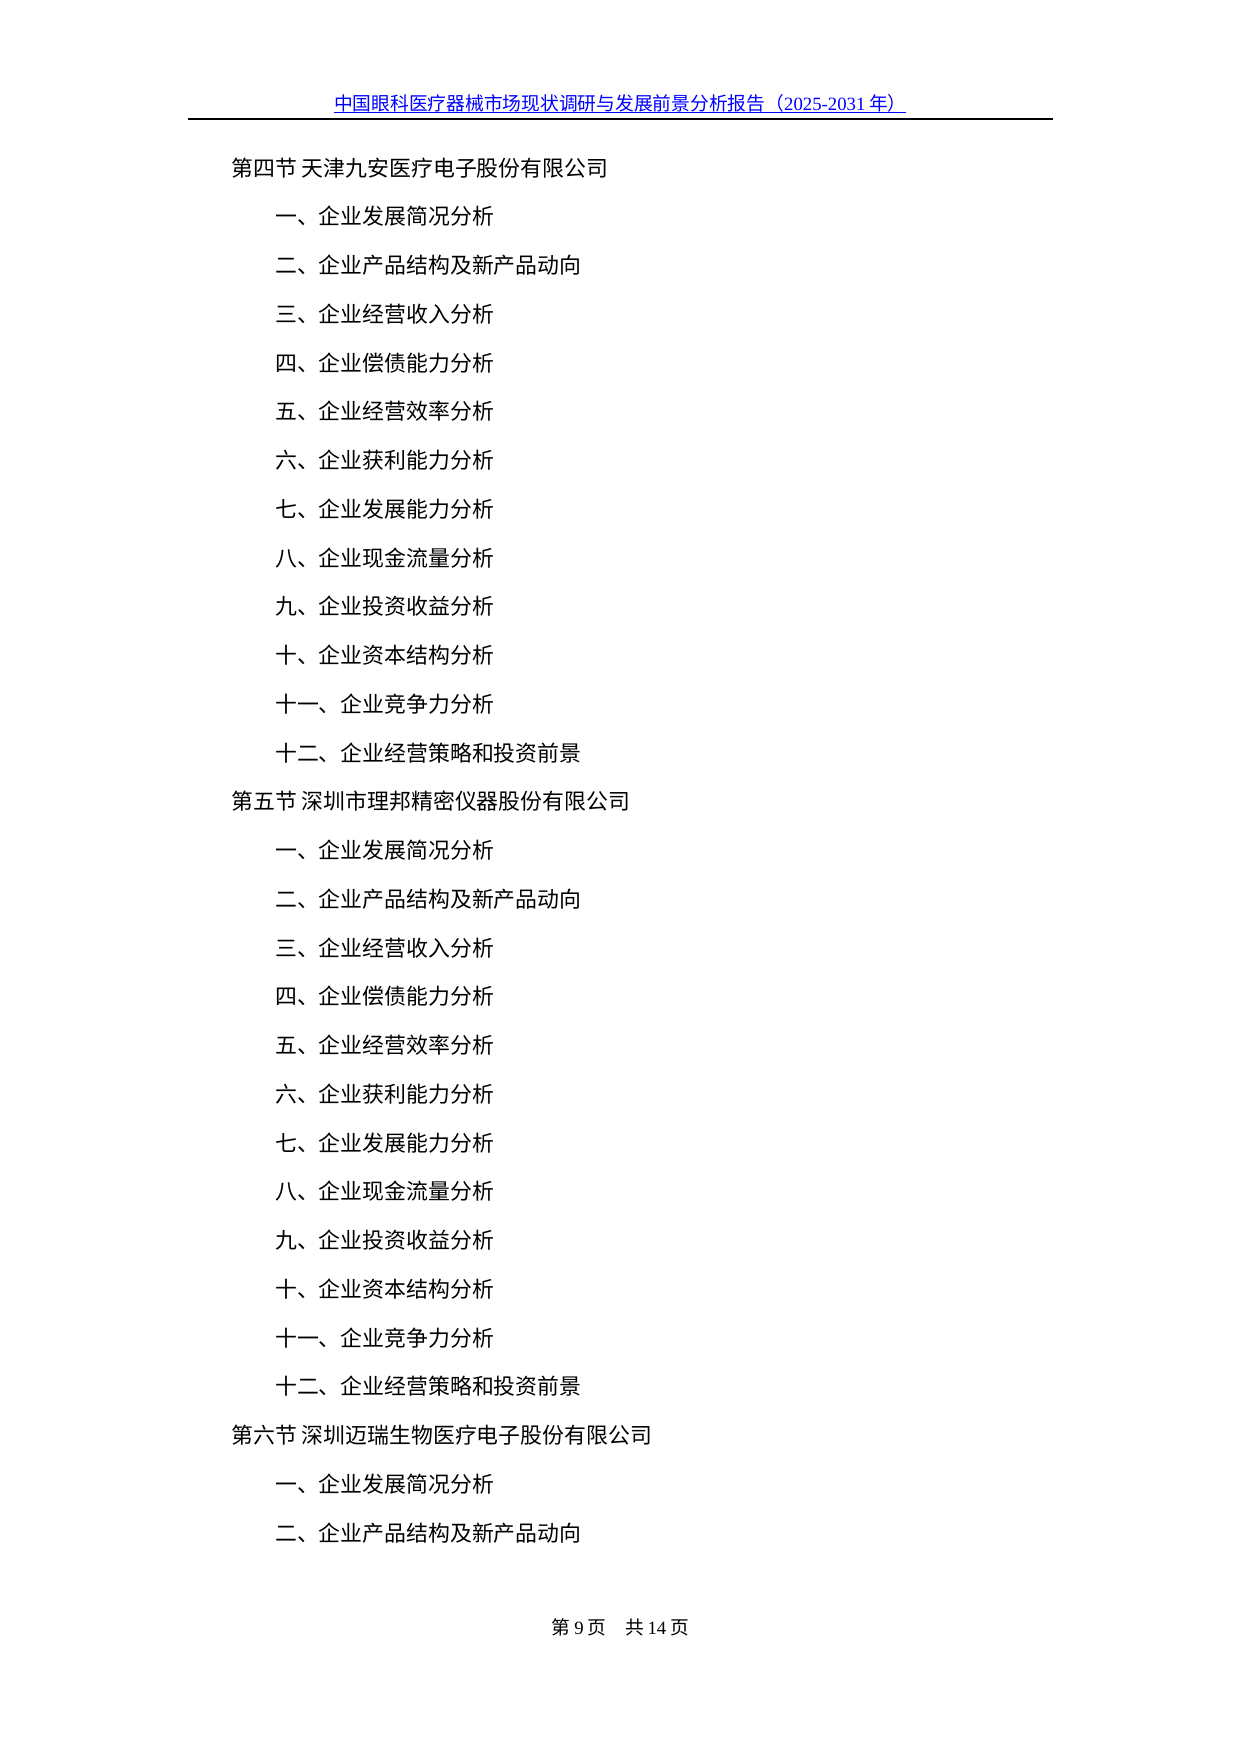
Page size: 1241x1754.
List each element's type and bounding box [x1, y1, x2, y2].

text [187, 150, 1053, 1548]
